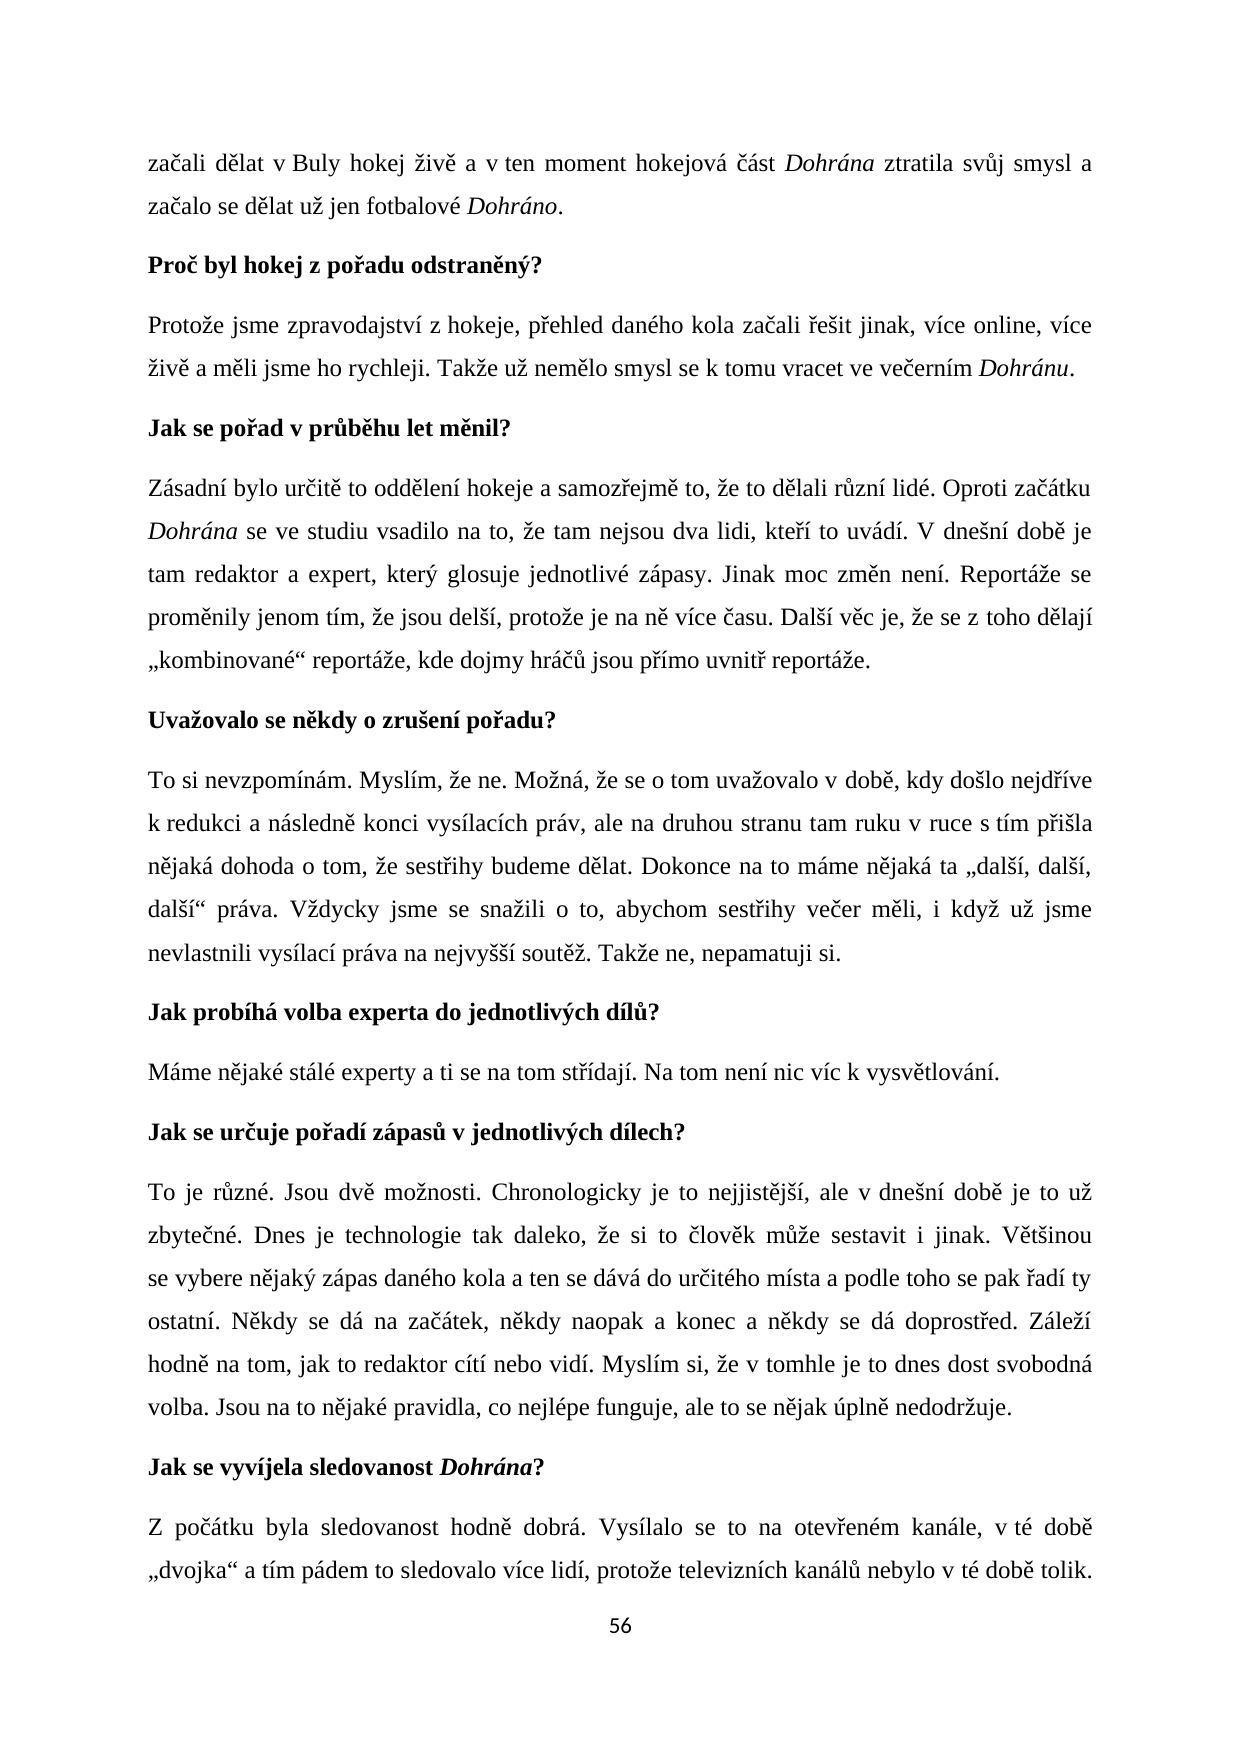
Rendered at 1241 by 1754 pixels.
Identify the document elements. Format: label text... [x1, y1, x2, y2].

text Proč byl hokej z pořadu odstraněný? [148, 251, 1093, 279]
text To je různé. Jsou dvě možnosti. Chronologicky je to nejjistější, ale v dnešní době je to už zbytečné. Dnes je technologie tak daleko, že si to člověk může sestavit i jinak. Většinou se vybere nějaký zápas daného kola a ten se dává do určitého místa a podle toho se pak řadí ty ostatní. Někdy se dá na začátek, někdy naopak a konec a někdy se dá doprostřed. Záleží hodně na tom, jak to redaktor cítí nebo vidí. Myslím si, že v tomhle je to dnes dost svobodná volba. Jsou na to nějaké pravidla, co nejlépe funguje, ale to se nějak úplně nedodržuje. [148, 1177, 1093, 1421]
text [148, 1512, 1093, 1584]
text To si nevzpomínám. Myslím, že ne. Možná, že se o tom uvažovalo v době, kdy došlo nejdříve k redukci a následně konci vysílacích práv, ale na druhou stranu tam ruku v ruce s tím přišla nějaká dohoda o tom, že sestřihy budeme dělat. Dokonce na to máme nějaká ta „další, další, další“ práva. Vždycky jsme se snažili o to, abychom sestřihy večer měli, i když už jsme nevlastnili vysílací práva na nejvyšší soutěž. Takže ne, nepamatuji si. [148, 765, 1093, 966]
text Máme nějaké stálé experty a ti se na tom střídají. Na tom není nic víc k vysvětlování. [148, 1057, 1093, 1086]
text Uvažovalo se někdy o zrušení pořadu? [148, 705, 1093, 734]
text Jak probíhá volba experta do jednotlivých dílů? [148, 997, 1093, 1026]
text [148, 148, 1093, 219]
text Zásadní bylo určitě to oddělení hokeje a samozřejmě to, že to dělali různí lidé. Oproti začátku Dohrána se ve studiu vsadilo na to, že tam nejsou dva lidi, kteří to uvádí. V dnešní době je tam redaktor a expert, který glosuje jednotlivé zápasy. Jinak moc změn není. Reportáže se proměnily jenom tím, že jsou delší, protože je na ně více času. Další věc je, že se z toho dělají „kombinované“ reportáže, kde dojmy hráčů jsou přímo uvnitř reportáže. [148, 473, 1093, 674]
text Jak se pořad v průběhu let měnil? [148, 413, 1093, 442]
text Protože jsme zpravodajství z hokeje, přehled daného kola začali řešit jinak, více online, více živě a měli jsme ho rychleji. Takže už nemělo smysl se k tomu vracet ve večerním Dohránu. [148, 310, 1093, 382]
text Jak se určuje pořadí zápasů v jednotlivých dílech? [148, 1117, 1093, 1146]
text Jak se vyvíjela sledovanost Dohrána? [148, 1452, 1093, 1481]
